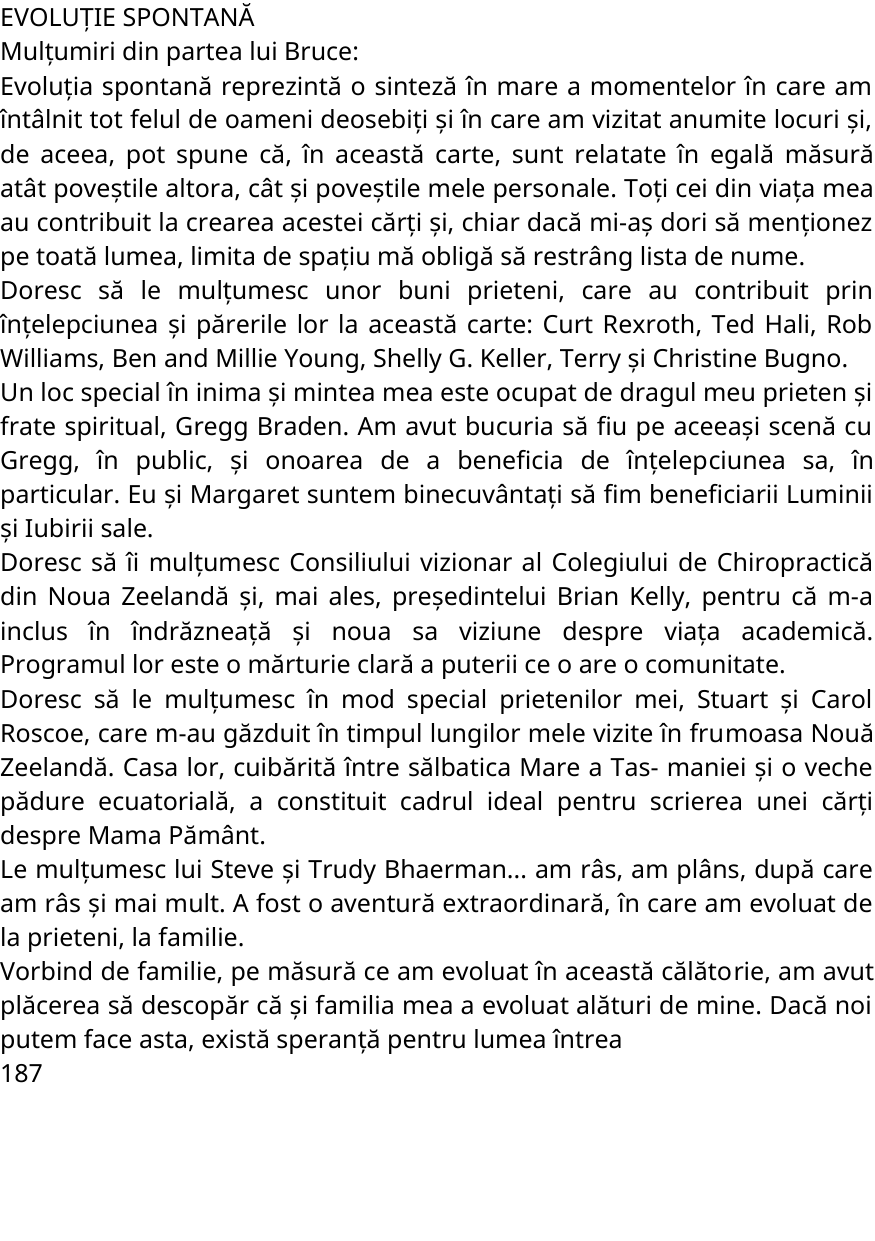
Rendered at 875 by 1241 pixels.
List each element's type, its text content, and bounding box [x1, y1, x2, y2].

text Doresc să le mulţumesc unor buni prieteni, care au contribuit prin înţelepciunea şi părerile lor la această carte: Curt Rexroth, Ted Hali, Rob Williams, Ben and Millie Young, Shelly G. Keller, Terry şi Christine Bugno. [0, 272, 874, 375]
text Doresc să le mulţumesc în mod special prietenilor mei, Stuart şi Carol Roscoe, care m-au găzduit în timpul lungilor mele vizite în frumoasa Nouă Zeelandă. Casa lor, cuibărită între sălbatica Mare a Tas- maniei şi o veche pădure ecuatorială, a constituit cadrul ideal pentru scrierea unei cărţi despre Mama Pământ. [0, 681, 874, 852]
text Un loc special în inima şi mintea mea este ocupat de dragul meu prieten şi frate spiritual, Gregg Braden. Am avut bucuria să fiu pe aceeaşi scenă cu Gregg, în public, şi onoarea de a beneficia de înţelepciunea sa, în particular. Eu şi Margaret suntem binecuvântaţi să fim beneficiarii Luminii şi Iubirii sale. [0, 375, 874, 545]
text 187 [0, 1056, 874, 1090]
text Doresc să îi mulţumesc Consiliului vizionar al Colegiului de Chiropractică din Noua Zeelandă şi, mai ales, preşedintelui Brian Kelly, pentru că m-a inclus în îndrăzneaţă şi noua sa viziune despre viaţa academică. Programul lor este o mărturie clară a puterii ce o are o comunitate. [0, 545, 874, 681]
text Evoluţia spontană reprezintă o sinteză în mare a momentelor în care am întâlnit tot felul de oameni deosebiţi şi în care am vizitat anumite locuri şi, de aceea, pot spune că, în această carte, sunt relatate în egală măsură atât poveştile altora, cât şi poveştile mele personale. Toţi cei din viaţa mea au contribuit la crearea acestei cărţi şi, chiar dacă mi-aş dori să menţionez pe toată lumea, limita de spaţiu mă obligă să restrâng lista de nume. [0, 68, 874, 272]
text EVOLUŢIE SPONTANĂ [0, 0, 874, 34]
text Vorbind de familie, pe măsură ce am evoluat în această călătorie, am avut plăcerea să descopăr că şi familia mea a evoluat alături de mine. Dacă noi putem face asta, există speranţă pentru lumea întrea [0, 954, 874, 1056]
text Mulţumiri din partea lui Bruce: [0, 34, 874, 68]
text Le mulţumesc lui Steve şi Trudy Bhaerman... am râs, am plâns, după care am râs şi mai mult. A fost o aventură extraordinară, în care am evoluat de la prieteni, la familie. [0, 852, 874, 954]
